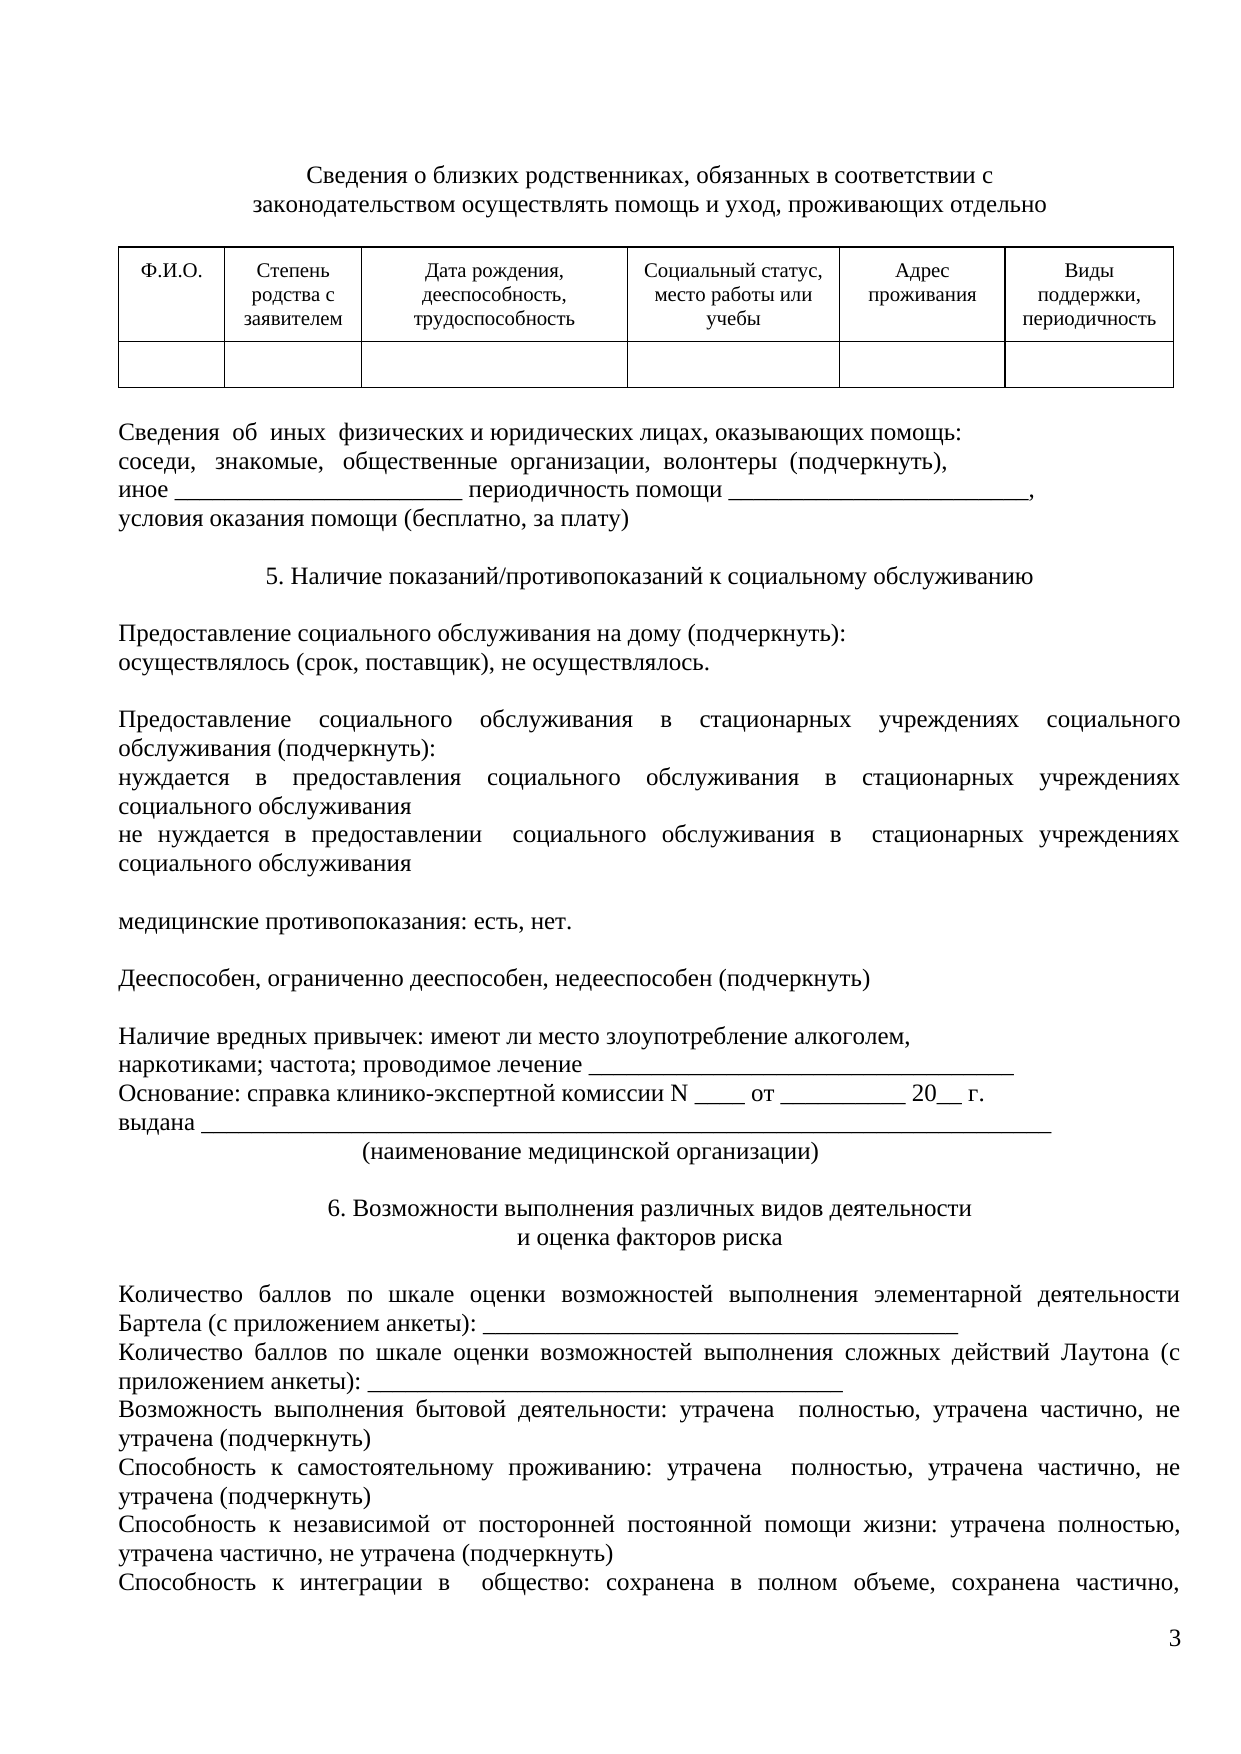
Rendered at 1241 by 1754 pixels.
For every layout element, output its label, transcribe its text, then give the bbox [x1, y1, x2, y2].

text Способность к независимой от посторонней постоянной помощи жизни: утрачена полностью, утрачена частично, не утрачена (подчеркнуть) [118, 1509, 1181, 1567]
text Количество баллов по шкале оценки возможностей выполнения сложных действий Лаутона (с приложением анкеты): ______________________________________ [118, 1337, 1181, 1394]
text 5. Наличие показаний/противопоказаний к социальному обслуживанию [118, 561, 1181, 589]
text Сведения о близких родственниках, обязанных в соответствии с [118, 160, 1181, 189]
table_cell [840, 342, 1004, 387]
table_header Дата рождения, дееспособность, трудоспособность [362, 248, 627, 341]
text Дееспособен, ограниченно дееспособен, недееспособен (подчеркнуть) [118, 963, 1181, 992]
text Предоставление социального обслуживания в стационарных учреждениях социального обслуживания (подчеркнуть): [118, 704, 1181, 762]
text условия оказания помощи (бесплатно, за плату) [118, 503, 1181, 532]
text Наличие вредных привычек: имеют ли место злоупотребление алкоголем, [118, 1021, 1181, 1049]
text Возможность выполнения бытовой деятельности: утрачена полностью, утрачена частично, не утрачена (подчеркнуть) [118, 1394, 1181, 1452]
text Предоставление социального обслуживания на дому (подчеркнуть): [118, 618, 1181, 647]
text медицинские противопоказания: есть, нет. [118, 906, 1181, 934]
table_cell [362, 342, 627, 387]
text (наименование медицинской организации) [118, 1136, 1181, 1164]
text и оценка факторов риска [118, 1222, 1181, 1251]
text выдана ____________________________________________________________________ [118, 1107, 1181, 1136]
table_header Виды поддержки, периодичность [1006, 248, 1173, 341]
table_cell [628, 342, 839, 387]
text 6. Возможности выполнения различных видов деятельности [118, 1193, 1181, 1222]
text законодательством осуществлять помощь и уход, проживающих отдельно [118, 189, 1181, 218]
table_cell [225, 342, 361, 387]
text Основание: справка клинико-экспертной комиссии N ____ от __________ 20__ г. [118, 1078, 1181, 1107]
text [118, 1567, 1181, 1596]
table_header Адрес проживания [840, 248, 1004, 341]
text нуждается в предоставления социального обслуживания в стационарных учреждениях социального обслуживания [118, 762, 1181, 819]
text Сведения об иных физических и юридических лицах, оказывающих помощь: [118, 417, 1181, 446]
table_cell [1006, 342, 1173, 387]
table_header Ф.И.О. [119, 248, 224, 341]
text соседи, знакомые, общественные организации, волонтеры (подчеркнуть), [118, 446, 1181, 474]
text Способность к самостоятельному проживанию: утрачена полностью, утрачена частично, не утрачена (подчеркнуть) [118, 1452, 1181, 1509]
table_header Степень родства с заявителем [225, 248, 361, 341]
table_header Социальный статус, место работы или учебы [628, 248, 839, 341]
text не нуждается в предоставлении социального обслуживания в стационарных учреждениях социального обслуживания [118, 819, 1181, 877]
text осуществлялось (срок, поставщик), не осуществлялось. [118, 647, 1181, 676]
text Количество баллов по шкале оценки возможностей выполнения элементарной деятельности Бартела (с приложением анкеты): ______________________________________ [118, 1279, 1181, 1337]
text иное _______________________ периодичность помощи ________________________, [118, 474, 1181, 503]
table_cell [119, 342, 224, 387]
text наркотиками; частота; проводимое лечение __________________________________ [118, 1049, 1181, 1078]
